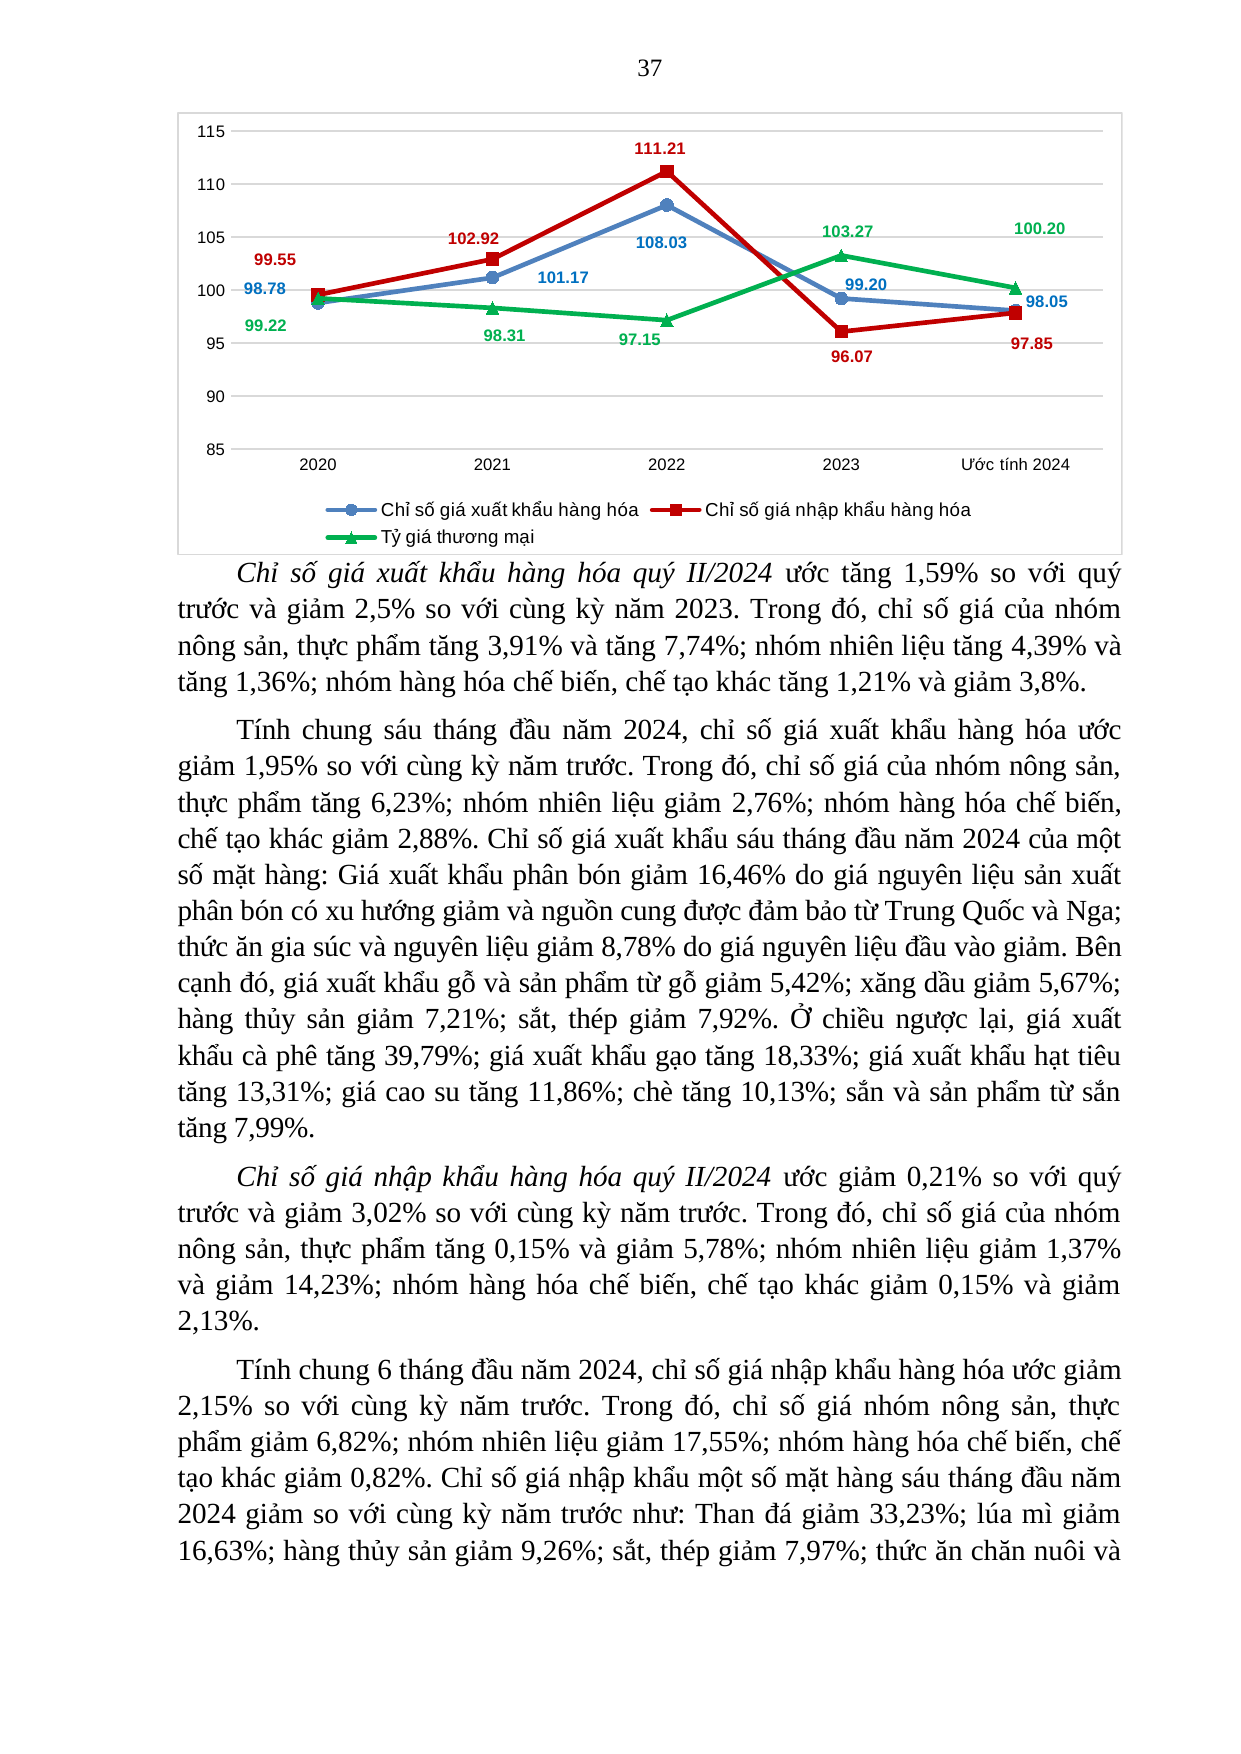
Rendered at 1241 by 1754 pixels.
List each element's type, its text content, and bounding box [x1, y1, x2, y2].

text Chỉ số giá nhập khẩu hàng hóa quý II/2024 ước giảm 0,21% so với quý trước và giảm 3,02% so với cùng kỳ năm trước. Trong đó, chỉ số giá của nhóm nông sản, thực phẩm tăng 0,15% và giảm 5,78%; nhóm nhiên liệu giảm 1,37% và giảm 14,23%; nhóm hàng hóa chế biến, chế tạo khác giảm 0,15% và giảm 2,13%. [177, 1159, 1122, 1337]
text Chỉ số giá xuất khẩu hàng hóa quý II/2024 ước tăng 1,59% so với quý trước và giảm 2,5% so với cùng kỳ năm 2023. Trong đó, chỉ số giá của nhóm nông sản, thực phẩm tăng 3,91% và tăng 7,74%; nhóm nhiên liệu tăng 4,39% và tăng 1,36%; nhóm hàng hóa chế biến, chế tạo khác tăng 1,21% và giảm 3,8%. [177, 555, 1122, 697]
text Tính chung sáu tháng đầu năm 2024, chỉ số giá xuất khẩu hàng hóa ước giảm 1,95% so với cùng kỳ năm trước. Trong đó, chỉ số giá của nhóm nông sản, thực phẩm tăng 6,23%; nhóm nhiên liệu giảm 2,76%; nhóm hàng hóa chế biến, chế tạo khác giảm 2,88%. Chỉ số giá xuất khẩu sáu tháng đầu năm 2024 của một số mặt hàng: Giá xuất khẩu phân bón giảm 16,46% do giá nguyên liệu sản xuất phân bón có xu hướng giảm và nguồn cung được đảm bảo từ Trung Quốc và Nga; thức ăn gia súc và nguyên liệu giảm 8,78% do giá nguyên liệu đầu vào giảm. Bên cạnh đó, giá xuất khẩu gỗ và sản phẩm từ gỗ giảm 5,42%; xăng dầu giảm 5,67%; hàng thủy sản giảm 7,21%; sắt, thép giảm 7,92%. Ở chiều ngược lại, giá xuất khẩu cà phê tăng 39,79%; giá xuất khẩu gạo tăng 18,33%; giá xuất khẩu hạt tiêu tăng 13,31%; giá cao su tăng 11,86%; chè tăng 10,13%; sắn và sản phẩm từ sắn tăng 7,99%. [177, 712, 1122, 1143]
